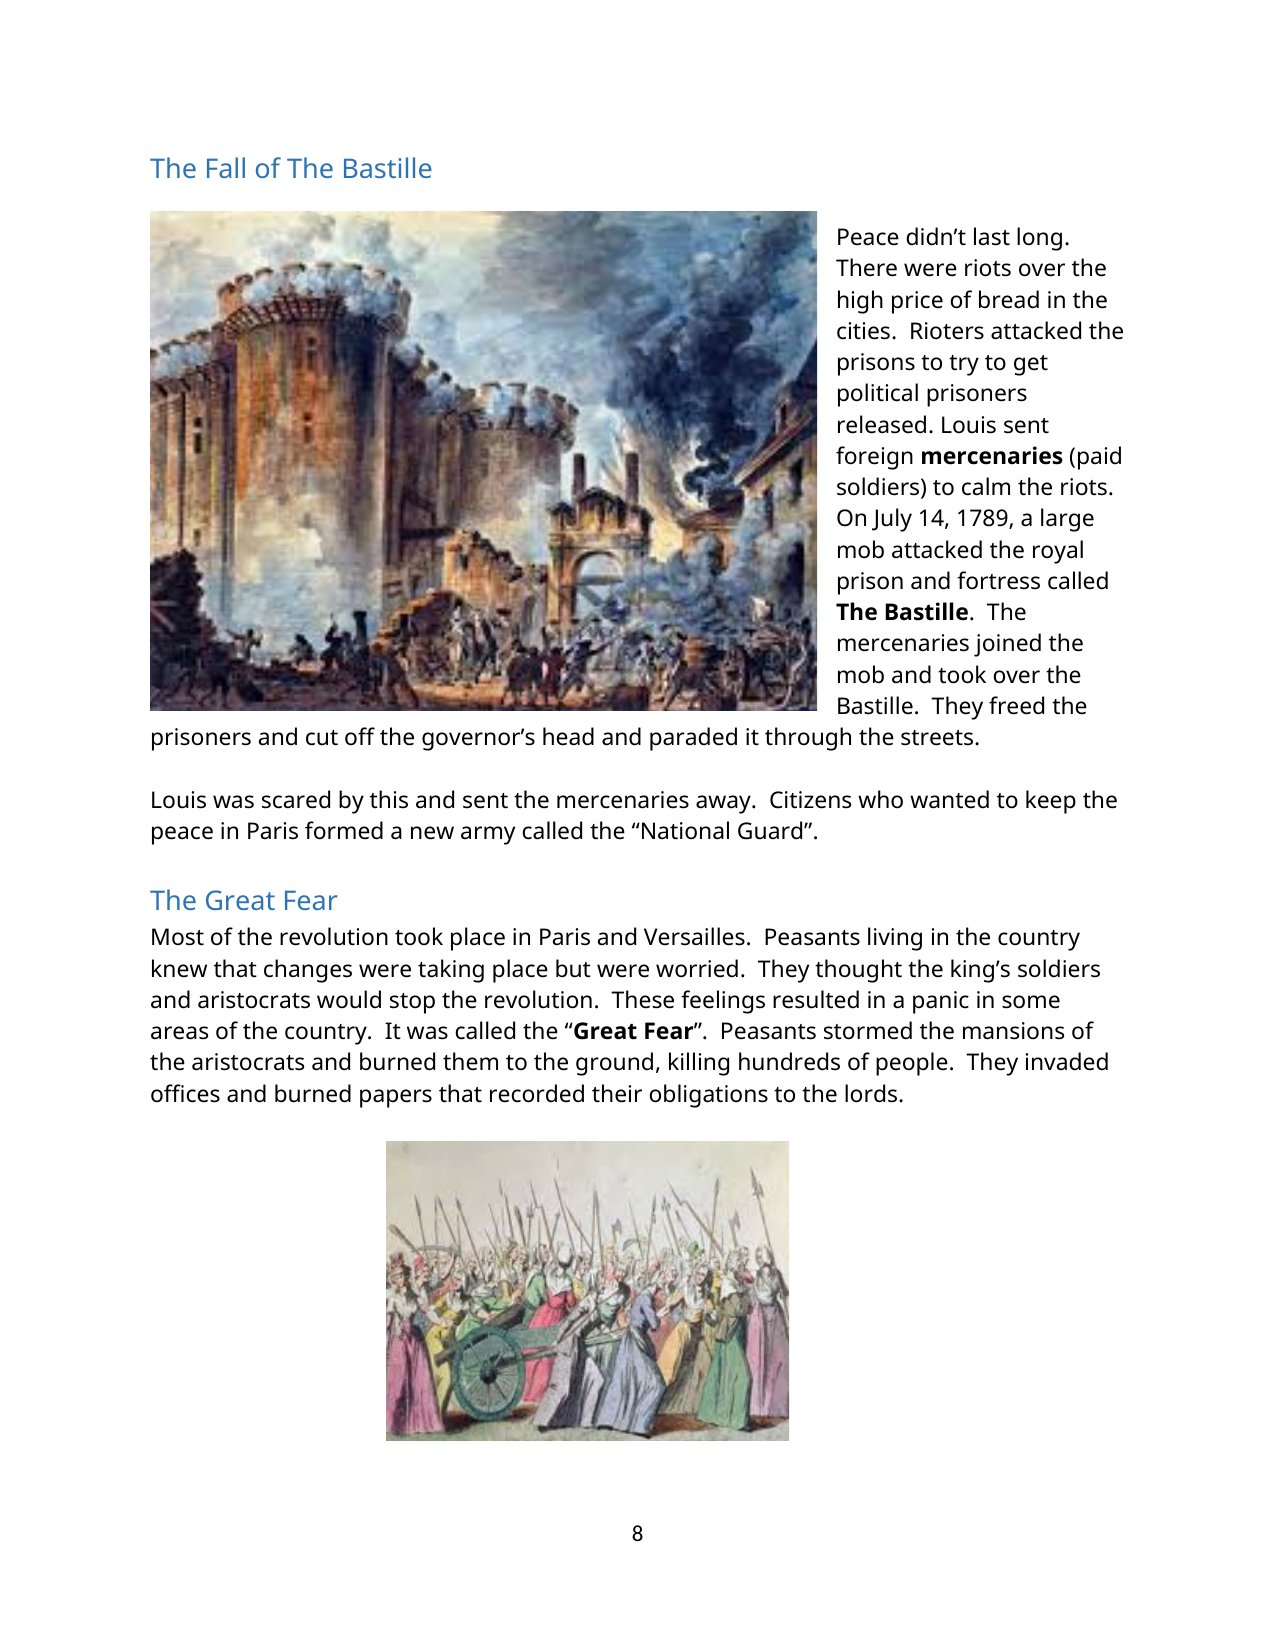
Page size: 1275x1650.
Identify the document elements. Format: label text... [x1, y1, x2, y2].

subtitle The Great Fear [150, 881, 1125, 918]
picture [386, 1141, 790, 1441]
text Most of the revolution took place in Paris and Versailles. Peasants living in the country knew that changes were taking place but were worried. They thought the king’s soldiers and aristocrats would stop the revolution. These feelings resulted in a panic in some areas of the country. It was called the “Great Fear”. Peasants stormed the mansions of the aristocrats and burned them to the ground, killing hundreds of people. They invaded offices and burned papers that recorded their obligations to the lords. [150, 921, 1125, 1109]
picture [150, 211, 818, 711]
text Louis was scared by this and sent the mercenaries away. Citizens who wanted to keep the peace in Paris formed a new army called the “National Guard”. [150, 783, 1125, 846]
subtitle The Fall of The Bastille [150, 150, 1125, 187]
